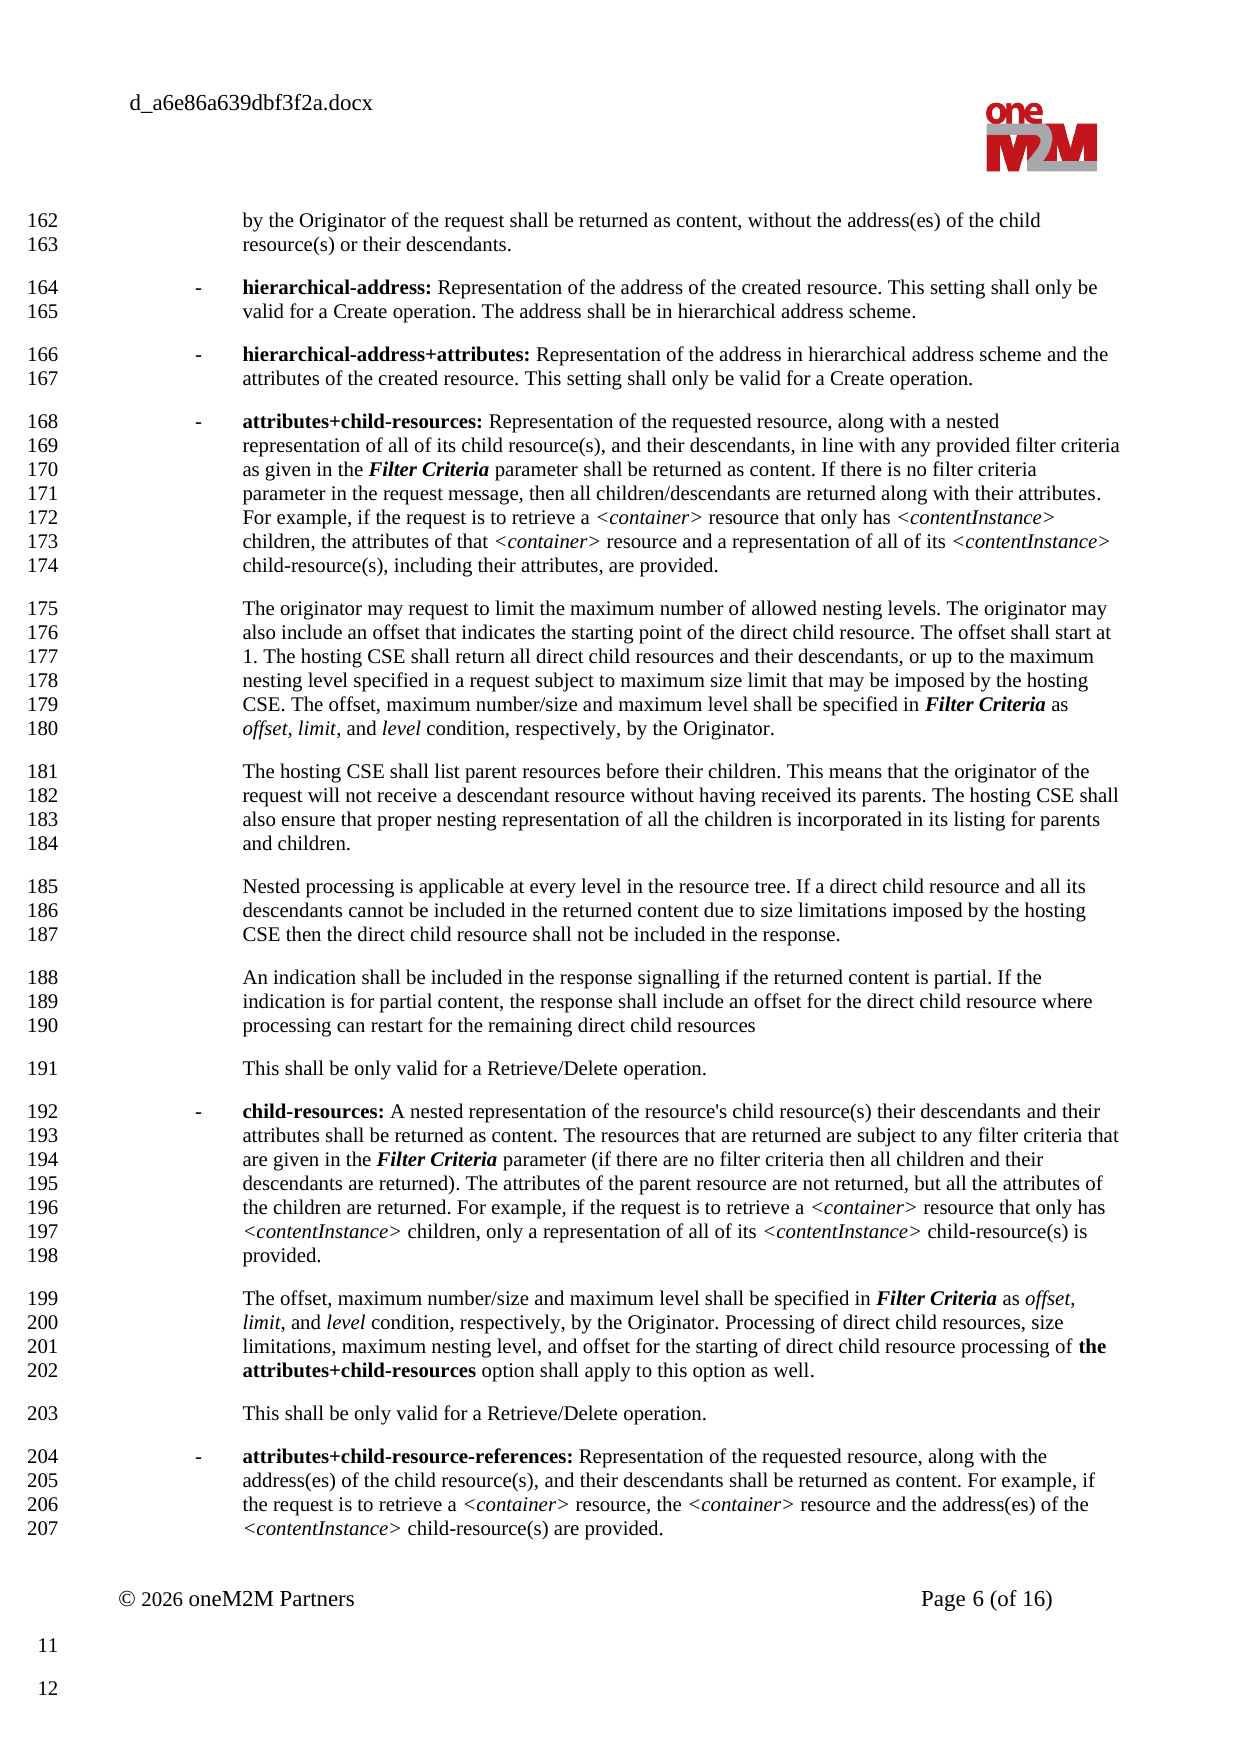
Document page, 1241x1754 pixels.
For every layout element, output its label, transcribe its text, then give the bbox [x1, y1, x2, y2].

text This shall be only valid for a Retrieve/Delete operation. [195, 1401, 1122, 1425]
text The offset, maximum number/size and maximum level shall be specified in Filter Criteria as offset, limit, and level condition, respectively, by the Originator. Processing of direct child resources, size limitations, maximum nesting level, and offset for the starting of direct child resource processing of the attributes+child-resources option shall apply to this option as well. [195, 1286, 1122, 1382]
text hierarchical-address: Representation of the address of the created resource. This setting shall only be valid for a Create operation. The address shall be in hierarchical address scheme. [195, 275, 1122, 323]
text attributes+child-resource-references: Representation of the requested resource, along with the address(es) of the child resource(s), and their descendants shall be returned as content. For example, if the request is to retrieve a <container> resource, the <container> resource and the address(es) of the <contentInstance> child-resource(s) are provided. [195, 1444, 1122, 1540]
text The originator may request to limit the maximum number of allowed nesting levels. The originator may also include an offset that indicates the starting point of the direct child resource. The offset shall start at 1. The hosting CSE shall return all direct child resources and their descendants, or up to the maximum nesting level specified in a request subject to maximum size limit that may be imposed by the hosting CSE. The offset, maximum number/size and maximum level shall be specified in Filter Criteria as offset, limit, and level condition, respectively, by the Originator. [195, 596, 1122, 740]
picture [972, 88, 1111, 187]
text The hosting CSE shall list parent resources before their children. This means that the originator of the request will not receive a descendant resource without having received its parents. The hosting CSE shall also ensure that proper nesting representation of all the children is incorporated in its listing for parents and children. [195, 759, 1122, 855]
text Nested processing is applicable at every level in the resource tree. If a direct child resource and all its descendants cannot be included in the returned content due to size limitations imposed by the hosting CSE then the direct child resource shall not be included in the response. [195, 874, 1122, 946]
text hierarchical-address+attributes: Representation of the address in hierarchical address scheme and the attributes of the created resource. This setting shall only be valid for a Create operation. [195, 342, 1122, 390]
list - attributes+child-resources: Representation of the requested resource, along with a nested representation of all of its child resource(s), and their descendants, in line with any provided filter criteria as given in the Filter Criteria parameter shall be returned as content. If there is no filter criteria parameter in the request message, then all children/descendants are returned along with their attributes. For example, if the request is to retrieve a <container> resource that only has <contentInstance> children, the attributes of that <container> resource and a representation of all of its <contentInstance> child-resource(s), including their attributes, are provided. [195, 409, 1122, 577]
text child-resources: A nested representation of the resource's child resource(s) their descendants and their attributes shall be returned as content. The resources that are returned are subject to any filter criteria that are given in the Filter Criteria parameter (if there are no filter criteria then all children and their descendants are returned). The attributes of the parent resource are not returned, but all the attributes of the children are returned. For example, if the request is to retrieve a <container> resource that only has <contentInstance> children, only a representation of all of its <contentInstance> child-resource(s) is provided. [195, 1099, 1122, 1267]
text This shall be only valid for a Retrieve/Delete operation. [195, 1056, 1122, 1080]
text An indication shall be included in the response signalling if the returned content is partial. If the indication is for partial content, the response shall include an offset for the direct child resource where processing can restart for the remaining direct child resources [195, 965, 1122, 1037]
